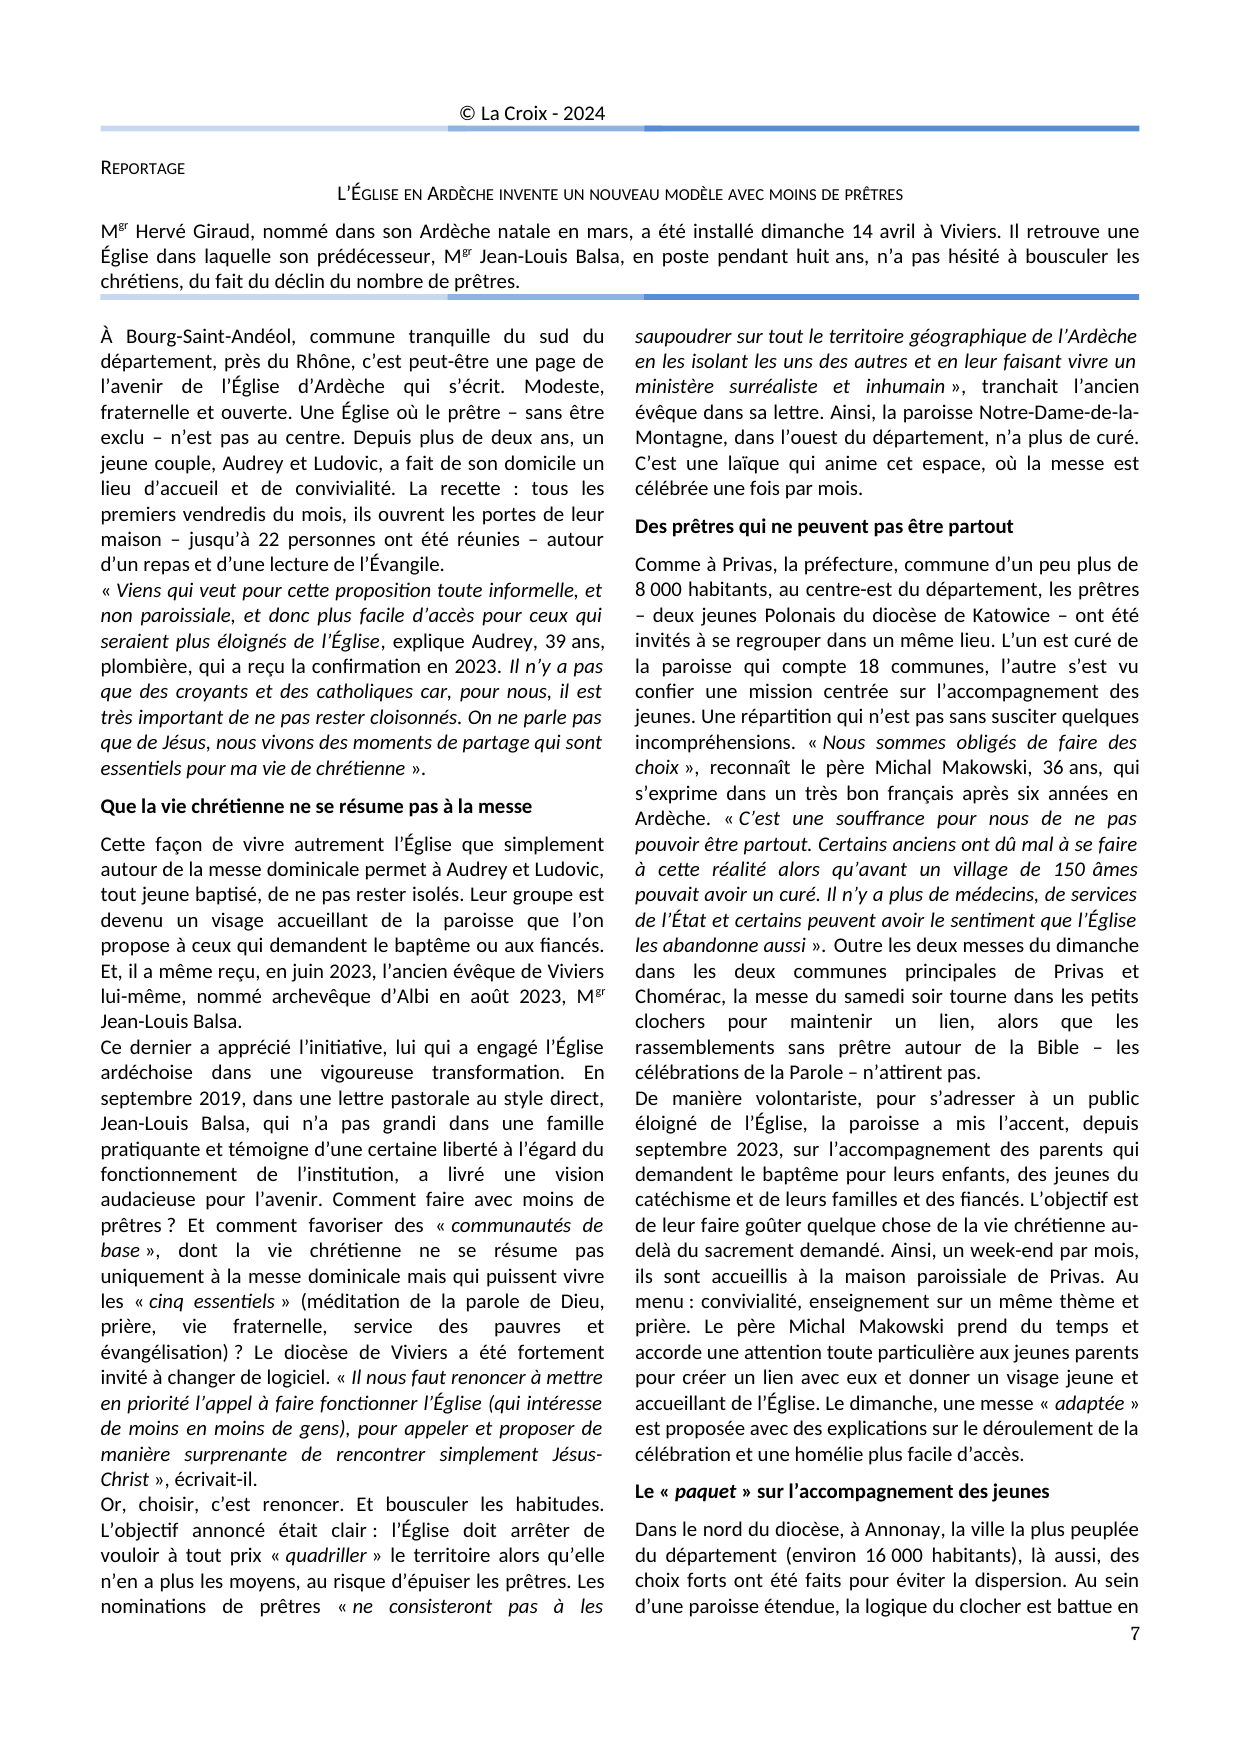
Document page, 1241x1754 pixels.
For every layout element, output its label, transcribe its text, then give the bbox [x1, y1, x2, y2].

text Mgr Hervé Giraud, nommé dans son Ardèche natale en mars, a été installé dimanche 14 avril à Viviers. Il retrouve une Église dans laquelle son prédécesseur, Mgr Jean-Louis Balsa, en poste pendant huit ans, n’a pas hésité à bousculer les chrétiens, du fait du déclin du nombre de prêtres. [100, 218, 1140, 294]
text © La Croix - 2024 [100, 100, 605, 125]
text Comme à Privas, la préfecture, commune d’un peu plus de 8 000 habitants, au centre-est du département, les prêtres – deux jeunes Polonais du diocèse de Katowice – ont été invités à se regrouper dans un même lieu. L’un est curé de la paroisse qui compte 18 communes, l’autre s’est vu confier une mission centrée sur l’accompagnement des jeunes. Une répartition qui n’est pas sans susciter quelques incompréhensions. « Nous sommes obligés de faire des choix », reconnaît le père Michal Makowski, 36 ans, qui s’exprime dans un très bon français après six années en Ardèche. « C’est une souffrance pour nous de ne pas pouvoir être partout. Certains anciens ont dû mal à se faire à cette réalité alors qu’avant un village de 150 âmes pouvait avoir un curé. Il n’y a plus de médecins, de services de l’État et certains peuvent avoir le sentiment que l’Église les abandonne aussi ». Outre les deux messes du dimanche dans les deux communes principales de Privas et Chomérac, la messe du samedi soir tourne dans les petits clochers pour maintenir un lien, alors que les rassemblements sans prêtre autour de la Bible – les célébrations de la Parole – n’attirent pas. [635, 551, 1140, 1085]
text Le « paquet » sur l’accompagnement des jeunes [635, 1479, 1140, 1504]
text De manière volontariste, pour s’adresser à un public éloigné de l’Église, la paroisse a mis l’accent, depuis septembre 2023, sur l’accompagnement des parents qui demandent le baptême pour leurs enfants, des jeunes du catéchisme et de leurs familles et des fiancés. L’objectif est de leur faire goûter quelque chose de la vie chrétienne au-delà du sacrement demandé. Ainsi, un week-end par mois, ils sont accueillis à la maison paroissiale de Privas. Au menu : convivialité, enseignement sur un même thème et prière. Le père Michal Makowski prend du temps et accorde une attention toute particulière aux jeunes parents pour créer un lien avec eux et donner un visage jeune et accueillant de l’Église. Le dimanche, une messe « adaptée » est proposée avec des explications sur le déroulement de la célébration et une homélie plus facile d’accès. [635, 1085, 1140, 1466]
text « Viens qui veut pour cette proposition toute informelle, et non paroissiale, et donc plus facile d’accès pour ceux qui seraient plus éloignés de l’Église, explique Audrey, 39 ans, plombière, qui a reçu la confirmation en 2023. Il n’y a pas que des croyants et des catholiques car, pour nous, il est très important de ne pas rester cloisonnés. On ne parle pas que de Jésus, nous vivons des moments de partage qui sont essentiels pour ma vie de chrétienne ». [100, 577, 605, 780]
text L’Église en Ardèche invente un nouveau modèle avec moins de prêtres [100, 180, 1140, 205]
text Or, choisir, c’est renoncer. Et bousculer les habitudes. L’objectif annoncé était clair : l’Église doit arrêter de vouloir à tout prix « quadriller » le territoire alors qu’elle n’en a plus les moyens, au risque d’épuiser les prêtres. Les nominations de prêtres « ne consisteront pas à les saupoudrer sur tout le territoire géographique de l’Ardèche en les isolant les uns des autres et en leur faisant vivre un ministère surréaliste et inhumain », tranchait l’ancien évêque dans sa lettre. Ainsi, la paroisse Notre-Dame-de-la-Montagne, dans l’ouest du département, n’a plus de curé. C’est une laïque qui anime cet espace, où la messe est célébrée une fois par mois. [100, 1492, 605, 1619]
text Or, choisir, c’est renoncer. Et bousculer les habitudes. L’objectif annoncé était clair : l’Église doit arrêter de vouloir à tout prix « quadriller » le territoire alors qu’elle n’en a plus les moyens, au risque d’épuiser les prêtres. Les nominations de prêtres « ne consisteront pas à les saupoudrer sur tout le territoire géographique de l’Ardèche en les isolant les uns des autres et en leur faisant vivre un ministère surréaliste et inhumain », tranchait l’ancien évêque dans sa lettre. Ainsi, la paroisse Notre-Dame-de-la-Montagne, dans l’ouest du département, n’a plus de curé. C’est une laïque qui anime cet espace, où la messe est célébrée une fois par mois. [635, 323, 1140, 501]
text Cette façon de vivre autrement l’Église que simplement autour de la messe dominicale permet à Audrey et Ludovic, tout jeune baptisé, de ne pas rester isolés. Leur groupe est devenu un visage accueillant de la paroisse que l’on propose à ceux qui demandent le baptême ou aux fiancés. Et, il a même reçu, en juin 2023, l’ancien évêque de Viviers lui-même, nommé archevêque d’Albi en août 2023, Mgr Jean-Louis Balsa. [100, 831, 605, 1034]
text Que la vie chrétienne ne se résume pas à la messe [100, 793, 605, 818]
text Des prêtres qui ne peuvent pas être partout [635, 513, 1140, 539]
text Reportage [100, 154, 1140, 180]
text Ce dernier a apprécié l’initiative, lui qui a engagé l’Église ardéchoise dans une vigoureuse transformation. En septembre 2019, dans une lettre pastorale au style direct, Jean-Louis Balsa, qui n’a pas grandi dans une famille pratiquante et témoigne d’une certaine liberté à l’égard du fonctionnement de l’institution, a livré une vision audacieuse pour l’avenir. Comment faire avec moins de prêtres ? Et comment favoriser des « communautés de base », dont la vie chrétienne ne se résume pas uniquement à la messe dominicale mais qui puissent vivre les « cinq essentiels » (méditation de la parole de Dieu, prière, vie fraternelle, service des pauvres et évangélisation) ? Le diocèse de Viviers a été fortement invité à changer de logiciel. « Il nous faut renoncer à mettre en priorité l’appel à faire fonctionner l’Église (qui intéresse de moins en moins de gens), pour appeler et proposer de manière surprenante de rencontrer simplement Jésus-Christ », écrivait-il. [100, 1034, 605, 1492]
text À Bourg-Saint-Andéol, commune tranquille du sud du département, près du Rhône, c’est peut-être une page de l’avenir de l’Église d’Ardèche qui s’écrit. Modeste, fraternelle et ouverte. Une Église où le prêtre – sans être exclu – n’est pas au centre. Depuis plus de deux ans, un jeune couple, Audrey et Ludovic, a fait de son domicile un lieu d’accueil et de convivialité. La recette : tous les premiers vendredis du mois, ils ouvrent les portes de leur maison – jusqu’à 22 personnes ont été réunies – autour d’un repas et d’une lecture de l’Évangile. [100, 323, 605, 577]
